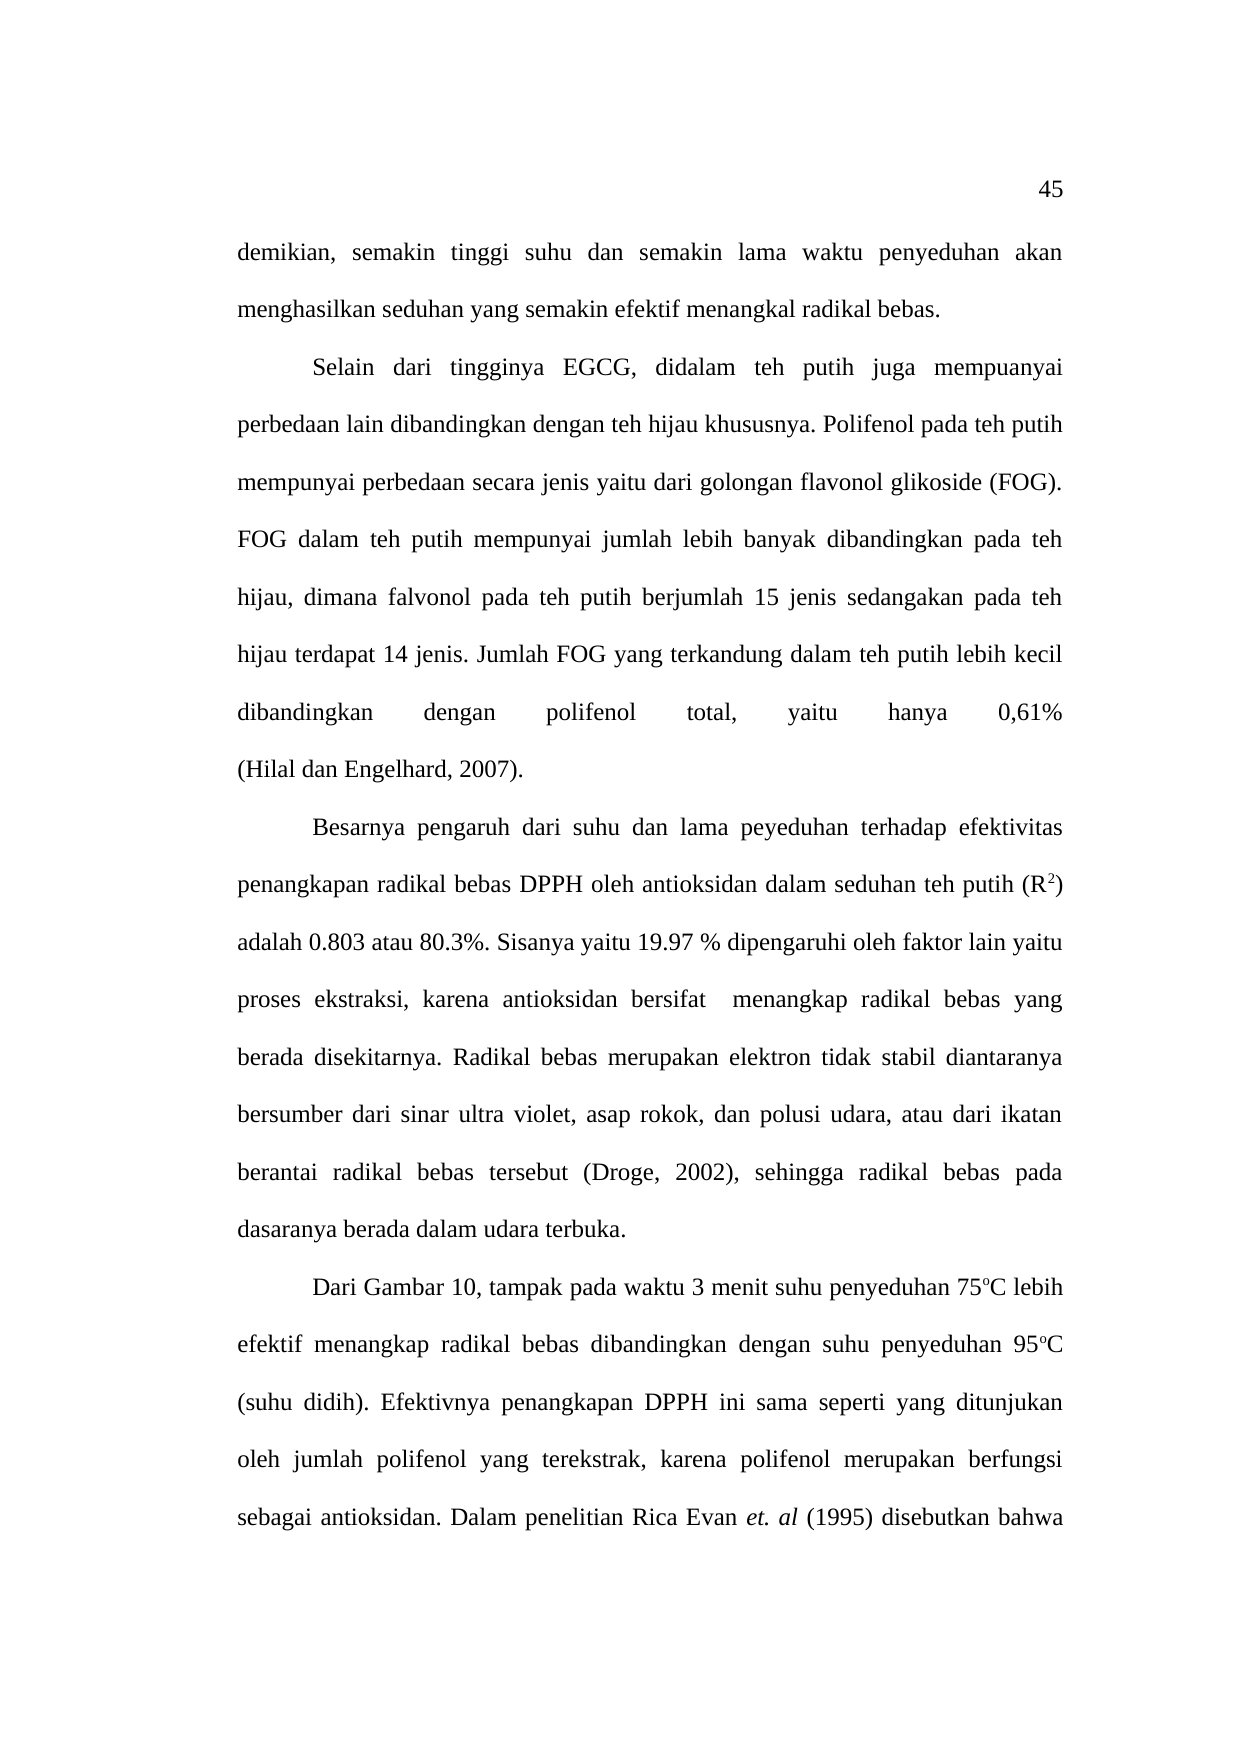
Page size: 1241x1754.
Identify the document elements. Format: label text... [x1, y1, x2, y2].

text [237, 237, 1063, 323]
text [237, 1272, 1063, 1531]
text Selain dari tingginya EGCG, didalam teh putih juga mempuanyai perbedaan lain dibandingkan dengan teh hijau khususnya. Polifenol pada teh putih mempunyai perbedaan secara jenis yaitu dari golongan flavonol glikoside (FOG). FOG dalam teh putih mempunyai jumlah lebih banyak dibandingkan pada teh hijau, dimana falvonol pada teh putih berjumlah 15 jenis sedangakan pada teh hijau terdapat 14 jenis. Jumlah FOG yang terkandung dalam teh putih lebih kecil dibandingkan dengan polifenol total, yaitu hanya 0,61% (Hilal dan Engelhard, 2007). [237, 352, 1063, 783]
text Besarnya pengaruh dari suhu dan lama peyeduhan terhadap efektivitas penangkapan radikal bebas DPPH oleh antioksidan dalam seduhan teh putih (R2) adalah 0.803 atau 80.3%. Sisanya yaitu 19.97 % dipengaruhi oleh faktor lain yaitu proses ekstraksi, karena antioksidan bersifat menangkap radikal bebas yang berada disekitarnya. Radikal bebas merupakan elektron tidak stabil diantaranya bersumber dari sinar ultra violet, asap rokok, dan polusi udara, atau dari ikatan berantai radikal bebas tersebut (Droge, 2002), sehingga radikal bebas pada dasaranya berada dalam udara terbuka. [237, 812, 1063, 1243]
